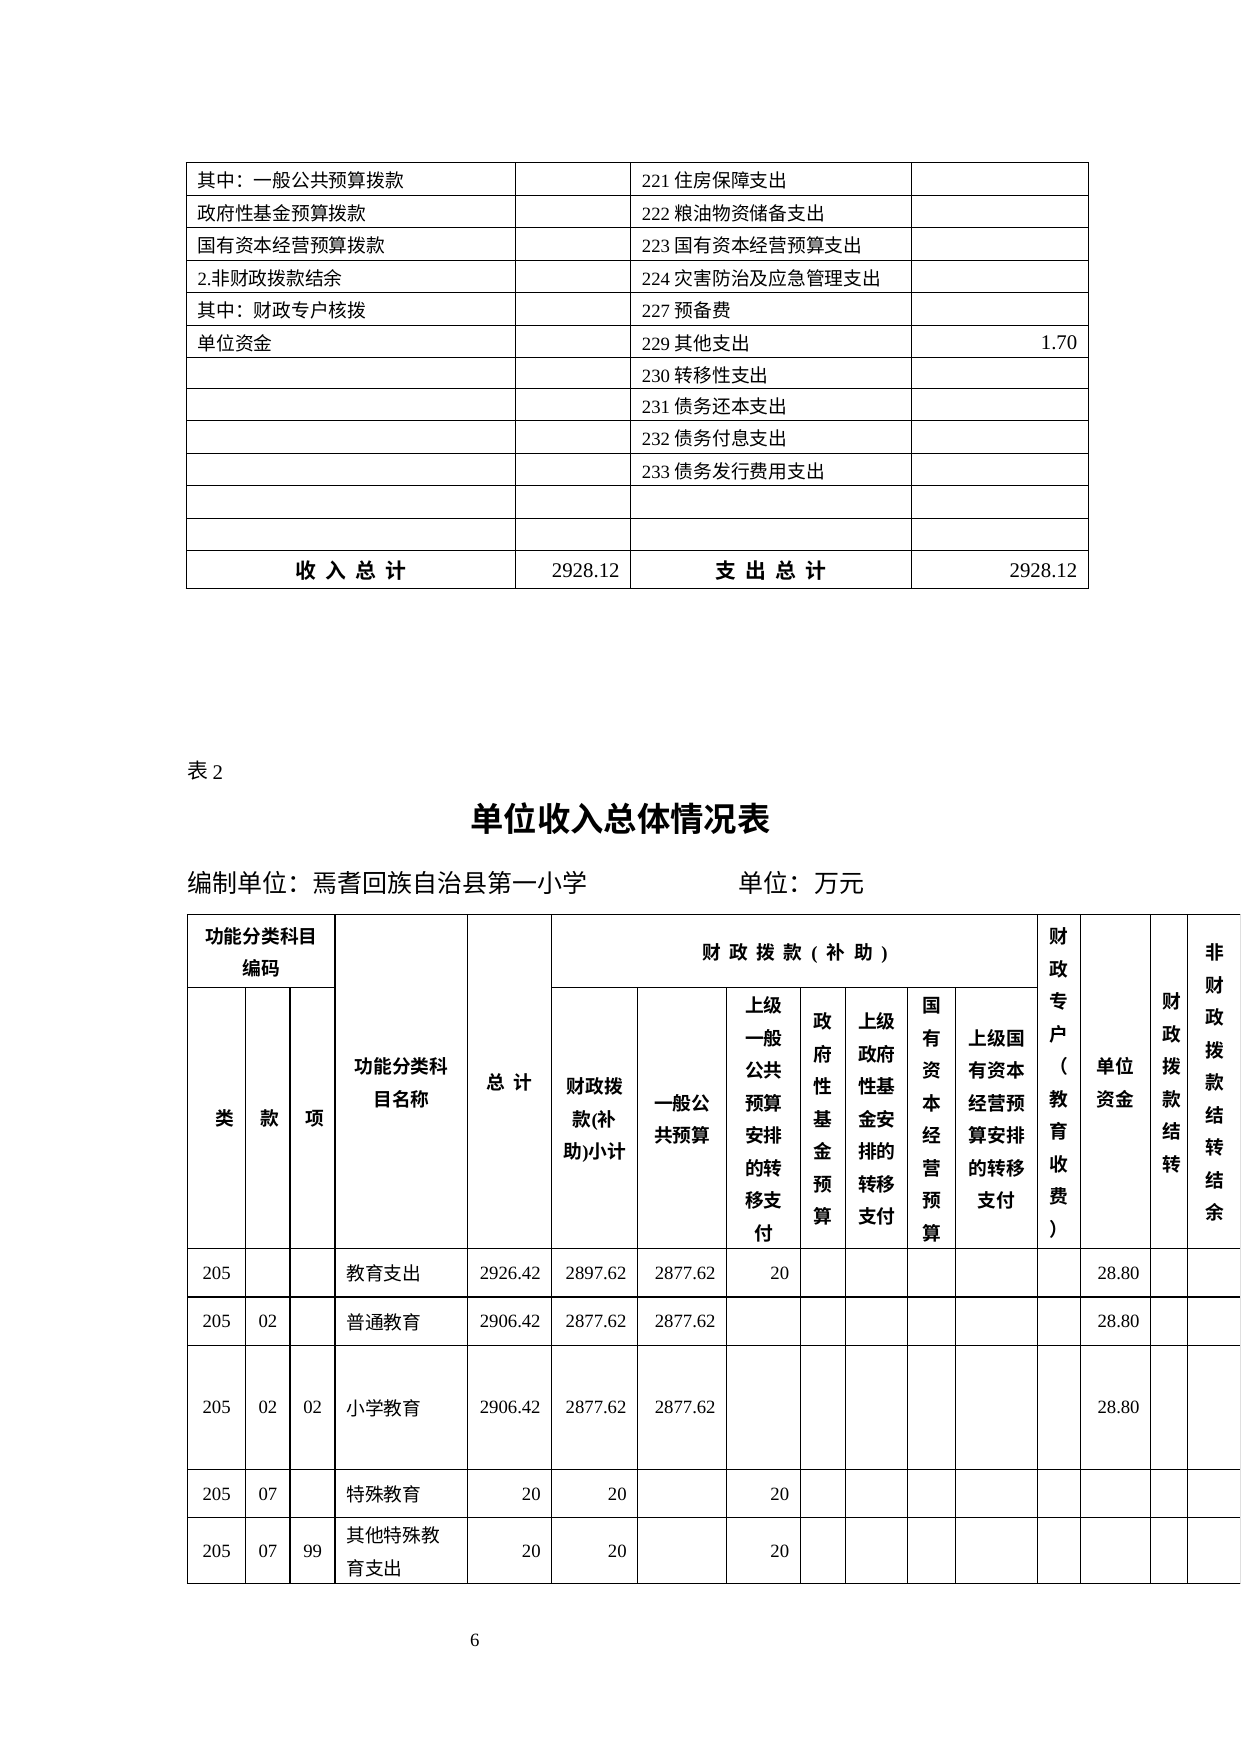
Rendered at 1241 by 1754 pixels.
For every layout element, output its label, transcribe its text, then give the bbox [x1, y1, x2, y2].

table_cell [912, 293, 1088, 324]
table_cell 2897.62 [552, 1249, 637, 1296]
table_cell [956, 1518, 1037, 1583]
table_cell [908, 1470, 955, 1517]
table_cell [187, 358, 515, 388]
table_cell 229 其他支出 [631, 326, 911, 357]
table_cell 227 预备费 [631, 293, 911, 324]
table_cell [846, 1298, 907, 1345]
table_cell 205 [188, 1249, 245, 1296]
table_cell 特殊教育 [336, 1470, 467, 1517]
table_cell 2906.42 [468, 1346, 551, 1469]
table_cell [908, 1298, 955, 1345]
table_cell 上级政府性基金安排的转移支付 [846, 988, 907, 1248]
table_cell [908, 1518, 955, 1583]
table_header 财 政 拨 款 ( 补 助 ) [552, 915, 1037, 987]
table_cell 02 [291, 1346, 334, 1469]
table_cell 232 债务付息支出 [631, 421, 911, 453]
table_cell [1188, 1346, 1240, 1469]
table_cell [516, 486, 630, 518]
table_cell 上级国有资本经营预算安排的转移支付 [956, 988, 1037, 1248]
table_cell [912, 486, 1088, 518]
table_cell 项 [291, 988, 334, 1248]
table_cell [1038, 1298, 1080, 1345]
table_cell 99 [291, 1518, 334, 1583]
text 单位收入总体情况表 [187, 784, 1053, 849]
table_cell 2906.42 [468, 1298, 551, 1345]
table_cell 其中：一般公共预算拨款 [187, 163, 515, 194]
table_cell 205 [188, 1518, 245, 1583]
table_header 财政专户（教育收费） [1038, 915, 1080, 1248]
table_cell 20 [727, 1470, 800, 1517]
table_cell 款 [246, 988, 289, 1248]
table_cell 教育支出 [336, 1249, 467, 1296]
table_cell [516, 163, 630, 194]
table_cell 224 灾害防治及应急管理支出 [631, 261, 911, 292]
table_cell 07 [246, 1470, 289, 1517]
table_cell 上级一般公共预算安排的转移支付 [727, 988, 800, 1248]
table_cell [516, 326, 630, 357]
table_cell 其中：财政专户核拨 [187, 293, 515, 324]
table_cell 205 [188, 1470, 245, 1517]
table_cell [187, 486, 515, 518]
table_cell [801, 1470, 845, 1517]
text 编制单位：焉耆回族自治县第一小学 单位：万元 [187, 849, 1053, 914]
table_cell [846, 1249, 907, 1296]
table_cell [516, 293, 630, 324]
table_cell [912, 454, 1088, 485]
table_cell [516, 389, 630, 420]
table_cell [846, 1470, 907, 1517]
table_cell 国有资本经营预算拨款 [187, 228, 515, 259]
table_cell 财政拨款(补助)小计 [552, 988, 637, 1248]
table_cell 支 出 总 计 [631, 551, 911, 588]
table_cell 1.70 [912, 326, 1088, 357]
table_cell 02 [246, 1298, 289, 1345]
table_cell 国有资本经营预算 [908, 988, 955, 1248]
table_cell [801, 1346, 845, 1469]
table_cell 单位资金 [187, 326, 515, 357]
table_cell [1038, 1249, 1080, 1296]
table_cell [1188, 1298, 1240, 1345]
table_cell [246, 1249, 289, 1296]
table_header 财政拨款结转 [1151, 915, 1187, 1248]
table_cell [187, 421, 515, 453]
table_cell 政府性基金预算 [801, 988, 845, 1248]
table_cell 小学教育 [336, 1346, 467, 1469]
table_cell 223 国有资本经营预算支出 [631, 228, 911, 259]
table_cell [912, 421, 1088, 453]
table_cell 205 [188, 1346, 245, 1469]
table_cell [912, 196, 1088, 227]
table_cell [291, 1249, 334, 1296]
table_cell 一般公共预算 [638, 988, 726, 1248]
table_cell 2928.12 [516, 551, 630, 588]
table_cell 政府性基金预算拨款 [187, 196, 515, 227]
table_cell 222 粮油物资储备支出 [631, 196, 911, 227]
table_cell [801, 1249, 845, 1296]
table_cell [1151, 1470, 1187, 1517]
table_cell [516, 358, 630, 388]
table_cell 2926.42 [468, 1249, 551, 1296]
table_cell 20 [468, 1470, 551, 1517]
table_cell [846, 1346, 907, 1469]
table_cell 28.80 [1081, 1346, 1150, 1469]
table_cell 221 住房保障支出 [631, 163, 911, 194]
table_cell 2877.62 [638, 1249, 726, 1296]
table_cell 普通教育 [336, 1298, 467, 1345]
table_cell 其他特殊教育支出 [336, 1518, 467, 1583]
table_cell 2877.62 [552, 1346, 637, 1469]
table_cell [912, 389, 1088, 420]
table_cell [1038, 1346, 1080, 1469]
table_cell [908, 1249, 955, 1296]
table_cell [801, 1298, 845, 1345]
table_cell [1188, 1470, 1240, 1517]
table_cell 2877.62 [638, 1346, 726, 1469]
table_header 非财政拨款结转结余 [1188, 915, 1240, 1248]
table_cell [1188, 1249, 1240, 1296]
table_cell 231 债务还本支出 [631, 389, 911, 420]
table_cell [1151, 1346, 1187, 1469]
table_cell [291, 1298, 334, 1345]
table_cell [1151, 1249, 1187, 1296]
table_cell 28.80 [1081, 1249, 1150, 1296]
table_cell [516, 421, 630, 453]
table_cell 230 转移性支出 [631, 358, 911, 388]
table_cell 07 [246, 1518, 289, 1583]
table_cell [631, 486, 911, 518]
table_cell [801, 1518, 845, 1583]
table_cell 2877.62 [552, 1298, 637, 1345]
table_cell 2.非财政拨款结余 [187, 261, 515, 292]
table_cell [187, 454, 515, 485]
table_cell [516, 196, 630, 227]
table_cell [638, 1518, 726, 1583]
table_cell [1188, 1518, 1240, 1583]
table_cell 2928.12 [912, 551, 1088, 588]
table_cell [1081, 1470, 1150, 1517]
table_cell [1151, 1298, 1187, 1345]
table_cell [912, 163, 1088, 194]
table_cell 20 [727, 1518, 800, 1583]
table_cell [912, 519, 1088, 550]
table_cell [187, 519, 515, 550]
table_cell [956, 1298, 1037, 1345]
text 表2 [187, 752, 1053, 784]
table_cell [638, 1470, 726, 1517]
table_cell [912, 228, 1088, 259]
table_cell [516, 261, 630, 292]
table_cell [908, 1346, 955, 1469]
table_cell 205 [188, 1298, 245, 1345]
table_cell [291, 1470, 334, 1517]
table_cell 233 债务发行费用支出 [631, 454, 911, 485]
table_cell [912, 358, 1088, 388]
table_cell [727, 1346, 800, 1469]
table_header 功能分类科目名称 [336, 915, 467, 1248]
table_header 总 计 [468, 915, 551, 1248]
table_cell [516, 454, 630, 485]
table_cell [727, 1298, 800, 1345]
table_cell 02 [246, 1346, 289, 1469]
table_cell 收 入 总 计 [187, 551, 515, 588]
table_cell [1038, 1470, 1080, 1517]
table_cell 28.80 [1081, 1298, 1150, 1345]
table_cell 20 [727, 1249, 800, 1296]
table_cell [187, 389, 515, 420]
table_cell [956, 1249, 1037, 1296]
table_cell [912, 261, 1088, 292]
table_cell 20 [552, 1470, 637, 1517]
table_cell [956, 1470, 1037, 1517]
table_cell [1081, 1518, 1150, 1583]
table_cell 20 [468, 1518, 551, 1583]
table_cell [846, 1518, 907, 1583]
table_header 功能分类科目编码 [188, 915, 334, 987]
table_cell [1151, 1518, 1187, 1583]
table_cell [516, 519, 630, 550]
table_cell [516, 228, 630, 259]
table_cell [956, 1346, 1037, 1469]
table_cell [1038, 1518, 1080, 1583]
table_cell 类 [188, 988, 245, 1248]
table_cell 2877.62 [638, 1298, 726, 1345]
table_header 单位资金 [1081, 915, 1150, 1248]
table_cell [631, 519, 911, 550]
table_cell 20 [552, 1518, 637, 1583]
